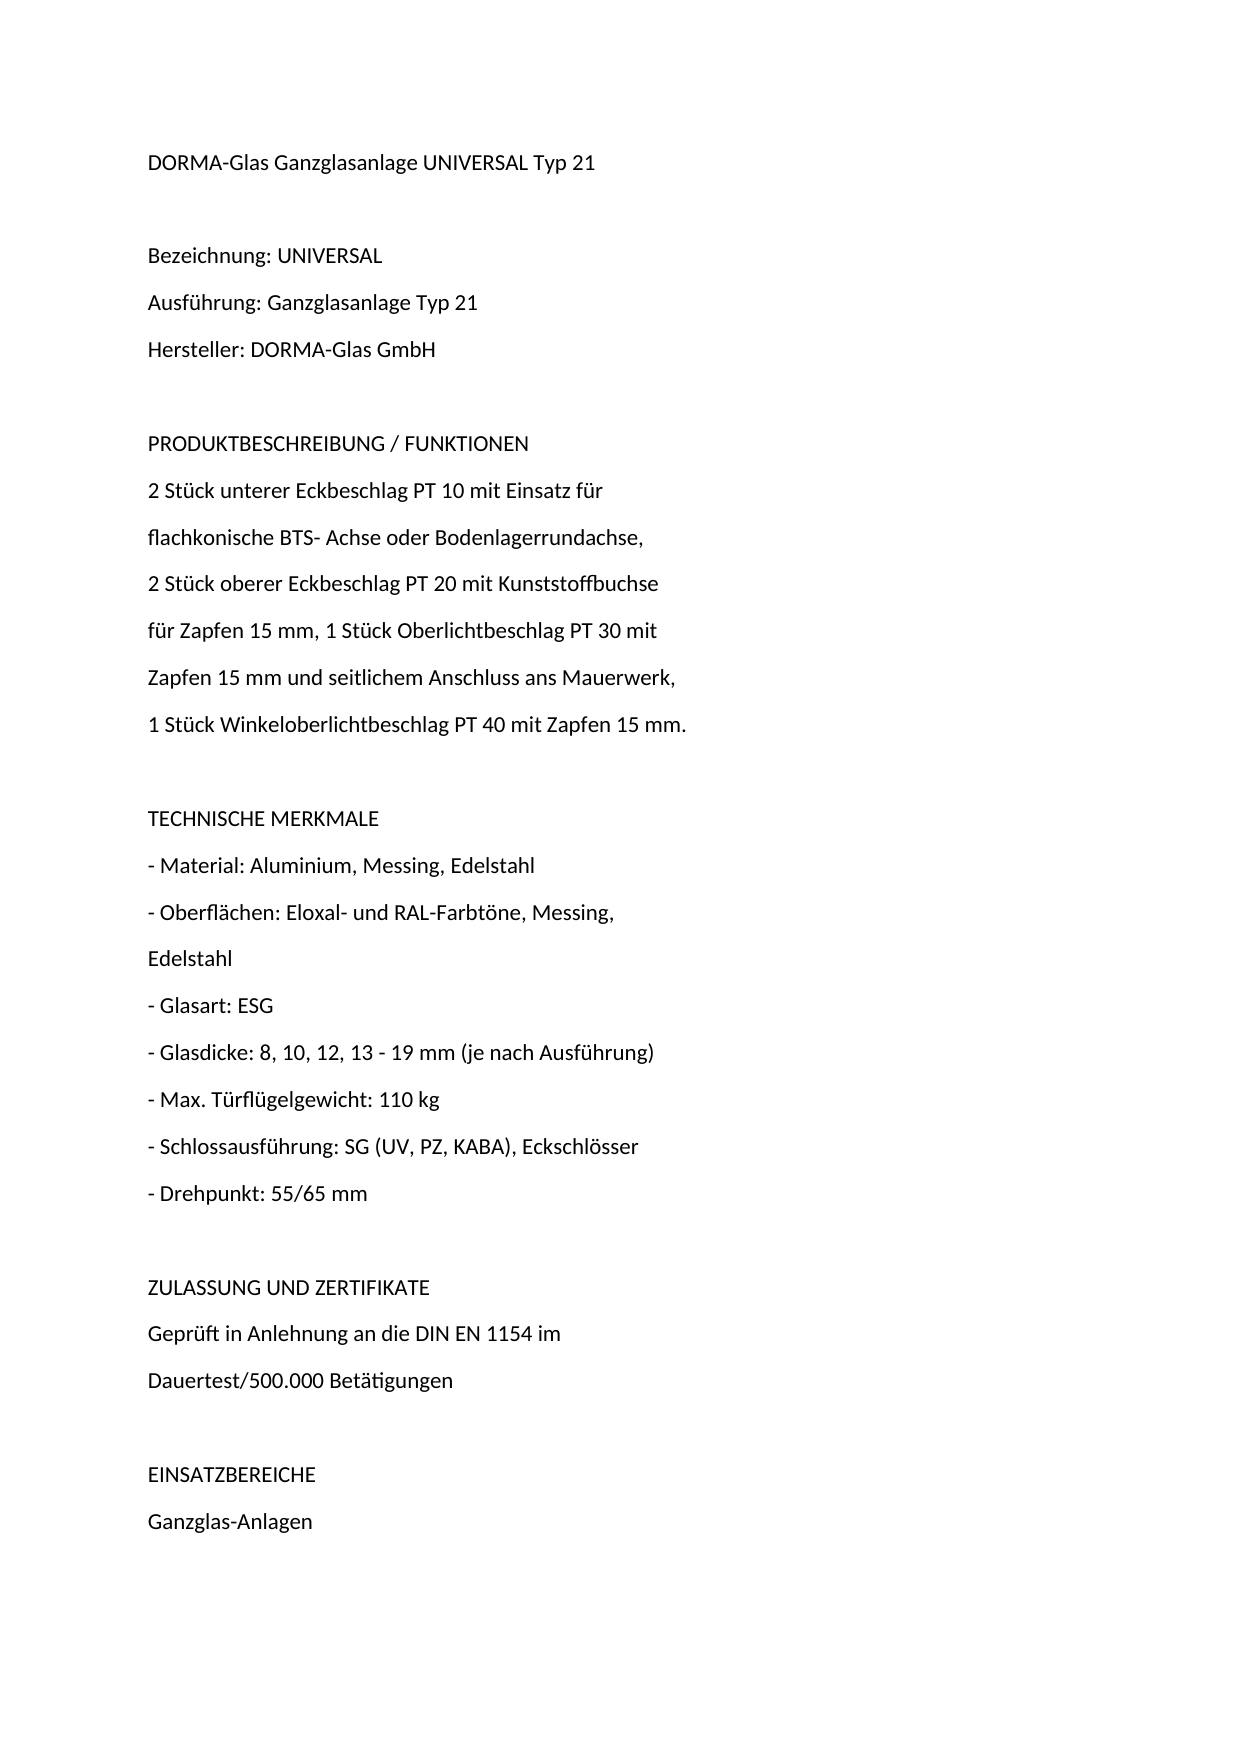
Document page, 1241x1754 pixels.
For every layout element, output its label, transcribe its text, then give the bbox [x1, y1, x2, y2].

text Edelstahl [148, 944, 1093, 972]
text DORMA-Glas Ganzglasanlage UNIVERSAL Typ 21 [148, 148, 1093, 176]
text Geprüft in Anlehnung an die DIN EN 1154 im [148, 1319, 1093, 1347]
text 1 Stück Winkeloberlichtbeschlag PT 40 mit Zapfen 15 mm. [148, 710, 1093, 738]
text - Drehpunkt: 55/65 mm [148, 1179, 1093, 1207]
text - Schlossausführung: SG (UV, PZ, KABA), Eckschlösser [148, 1132, 1093, 1160]
text PRODUKTBESCHREIBUNG / FUNKTIONEN [148, 429, 1093, 457]
text Dauertest/500.000 Betätigungen [148, 1366, 1093, 1394]
text - Glasart: ESG [148, 991, 1093, 1019]
text Hersteller: DORMA-Glas GmbH [148, 335, 1093, 363]
text - Max. Türflügelgewicht: 110 kg [148, 1085, 1093, 1113]
text flachkonische BTS- Achse oder Bodenlagerrundachse, [148, 523, 1093, 551]
text - Material: Aluminium, Messing, Edelstahl [148, 851, 1093, 879]
text TECHNISCHE MERKMALE [148, 804, 1093, 832]
text für Zapfen 15 mm, 1 Stück Oberlichtbeschlag PT 30 mit [148, 616, 1093, 644]
text Bezeichnung: UNIVERSAL [148, 241, 1093, 269]
text Zapfen 15 mm und seitlichem Anschluss ans Mauerwerk, [148, 663, 1093, 691]
text EINSATZBEREICHE [148, 1460, 1093, 1488]
text - Oberflächen: Eloxal- und RAL-Farbtöne, Messing, [148, 898, 1093, 926]
text 2 Stück unterer Eckbeschlag PT 10 mit Einsatz für [148, 476, 1093, 504]
text Ganzglas-Anlagen [148, 1507, 1093, 1535]
text Ausführung: Ganzglasanlage Typ 21 [148, 288, 1093, 316]
text - Glasdicke: 8, 10, 12, 13 - 19 mm (je nach Ausführung) [148, 1038, 1093, 1066]
text 2 Stück oberer Eckbeschlag PT 20 mit Kunststoffbuchse [148, 569, 1093, 597]
text ZULASSUNG UND ZERTIFIKATE [148, 1273, 1093, 1301]
